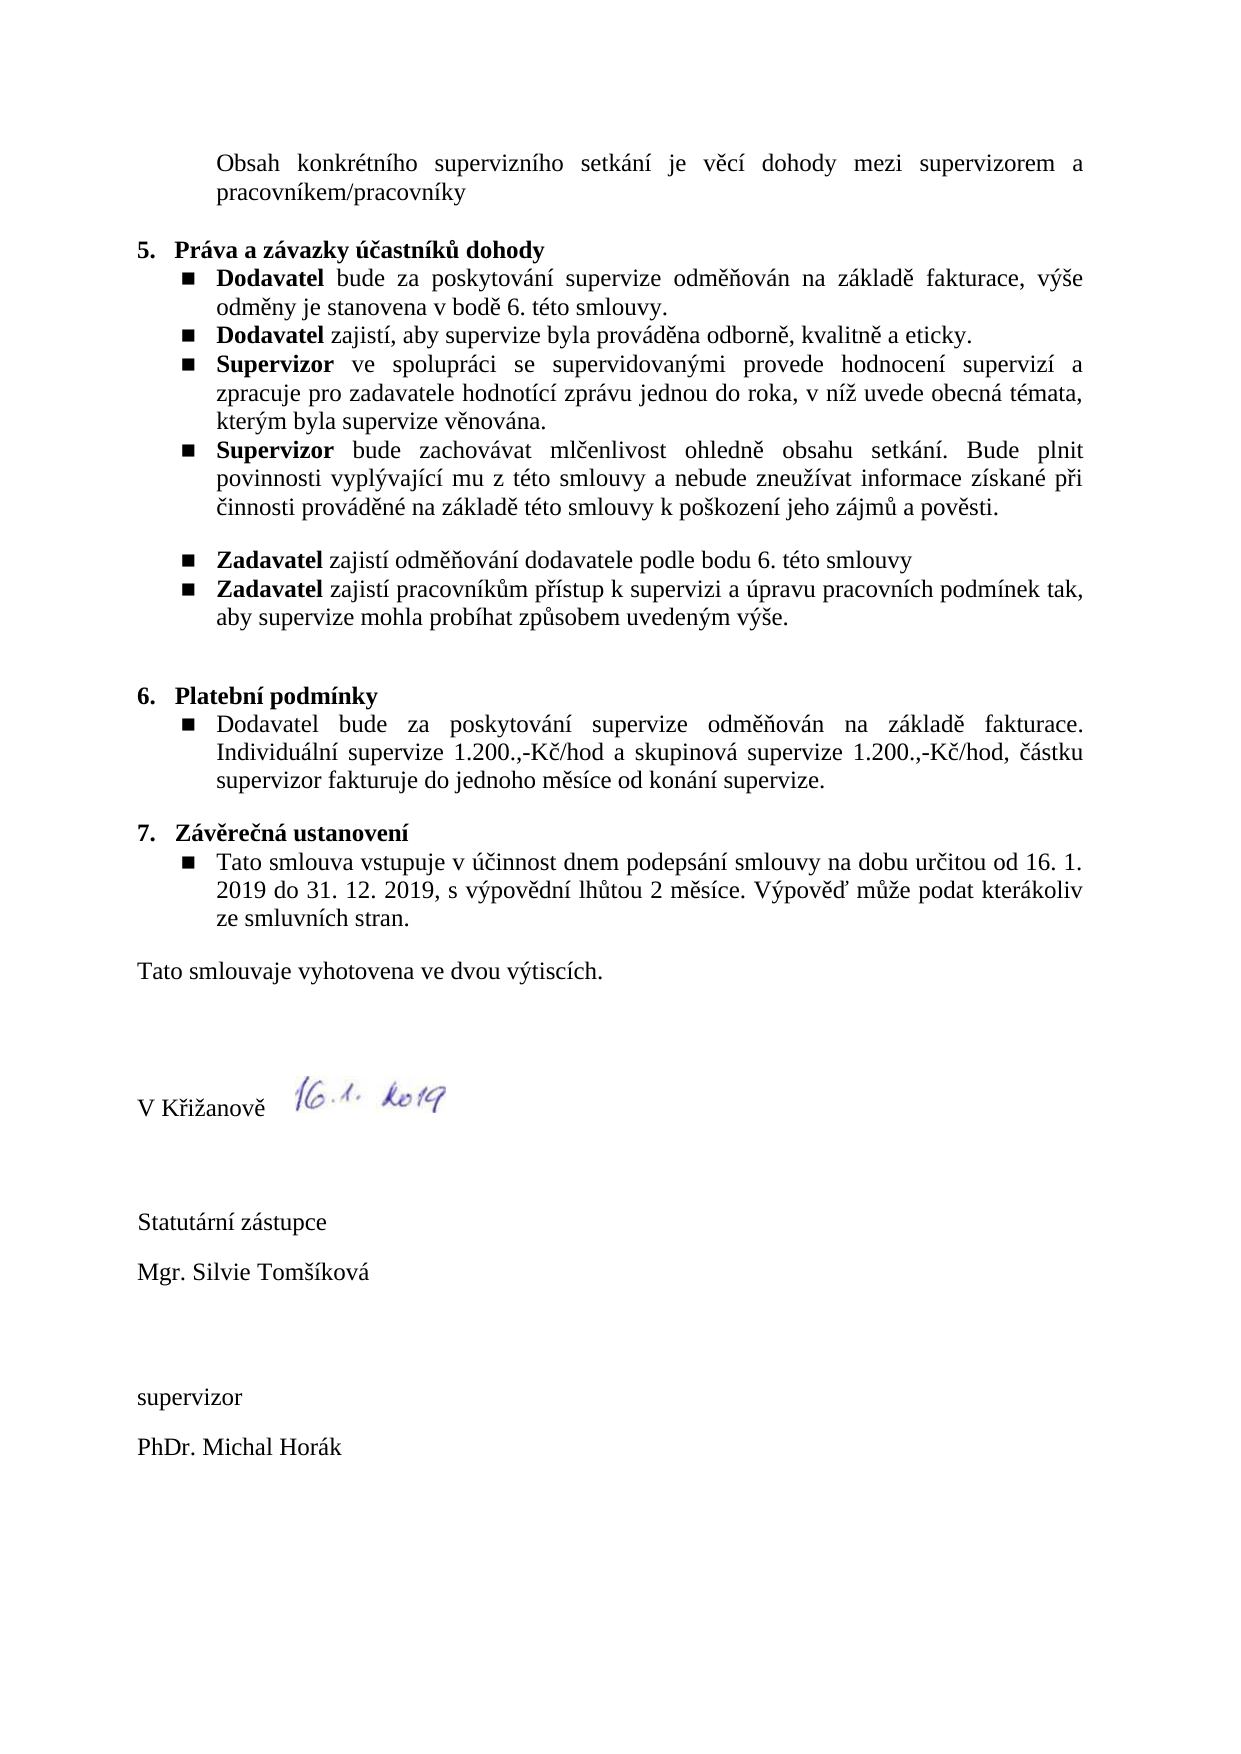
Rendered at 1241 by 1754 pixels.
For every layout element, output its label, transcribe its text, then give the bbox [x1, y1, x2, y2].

list Platební podmínky [137, 682, 1084, 710]
list Závěrečná ustanovení [137, 819, 1084, 847]
list Dodavatel bude za poskytování supervize odměňován na základě fakturace. Individuální supervize 1.200.,-Kč/hod a skupinová supervize 1.200.,-Kč/hod, částku supervizor fakturuje do jednoho měsíce od konání supervize. [181, 710, 1084, 794]
list Dodavatel zajistí, aby supervize byla prováděna odborně, kvalitně a eticky. [181, 321, 1084, 350]
text Tato smlouvaje vyhotovena ve dvou výtiscích. [137, 959, 1084, 984]
text supervizor [137, 1385, 548, 1410]
list Zadavatel zajistí odměňování dodavatele podle bodu 6. této smlouvy [181, 546, 1084, 574]
list Supervizor ve spolupráci se supervidovanými provede hodnocení supervizí a zpracuje pro zadavatele hodnotící zprávu jednou do roka, v níž uvede obecná témata, kterým byla supervize věnována. [181, 350, 1084, 435]
text Obsah konkrétního supervizního setkání je věcí dohody mezi supervizorem a pracovníkem/pracovníky [216, 148, 1084, 206]
picture [295, 1076, 446, 1113]
list Tato smlouva vstupuje v účinnost dnem podepsání smlouvy na dobu určitou od 16. 1. 2019 do 31. 12. 2019, s výpovědní lhůtou 2 měsíce. Výpověď může podat kterákoliv ze smluvních stran. [181, 847, 1084, 932]
text Statutární zástupce [137, 1210, 548, 1235]
text PhDr. Michal Horák [137, 1435, 548, 1460]
list Práva a závazky účastníků dohody [137, 236, 1084, 264]
text Mgr. Silvie Tomšíková [137, 1260, 548, 1285]
list Dodavatel bude za poskytování supervize odměňován na základě fakturace, výše odměny je stanovena v bodě 6. této smlouvy. [181, 264, 1084, 321]
list Supervizor bude zachovávat mlčenlivost ohledně obsahu setkání. Bude plnit povinnosti vyplývající mu z této smlouvy a nebude zneužívat informace získané při činnosti prováděné na základě této smlouvy k poškození jeho zájmů a pověsti. [181, 435, 1084, 521]
list Zadavatel zajistí pracovníkům přístup k supervizi a úpravu pracovních podmínek tak, aby supervize mohla probíhat způsobem uvedeným výše. [181, 574, 1084, 632]
text V Křižanově [137, 1096, 265, 1121]
